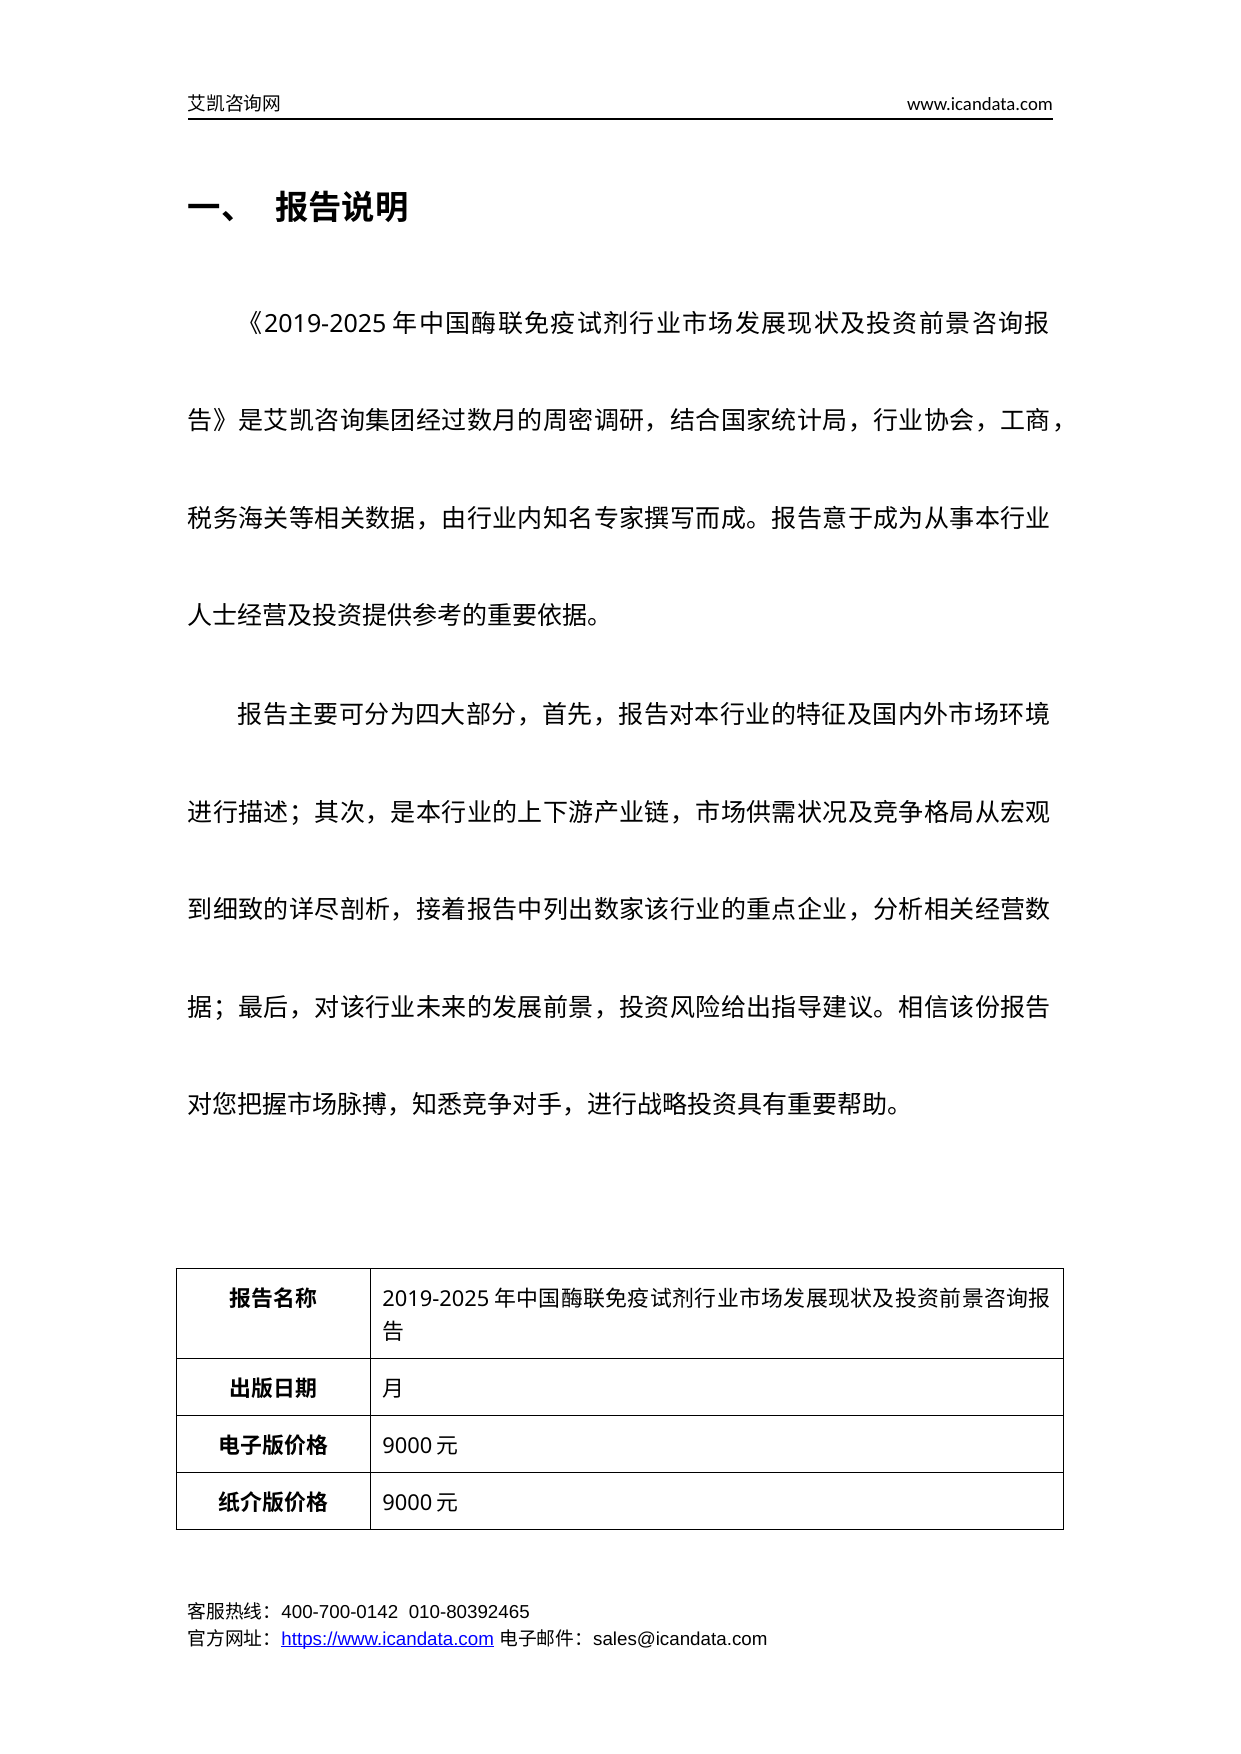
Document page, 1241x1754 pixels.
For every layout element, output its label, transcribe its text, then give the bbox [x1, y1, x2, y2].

text 《2019-2025年中国酶联免疫试剂行业市场发展现状及投资前景咨询报告》是艾凯咨询集团经过数月的周密调研，结合国家统计局，行业协会，工商，税务海关等相关数据，由行业内知名专家撰写而成。报告意于成为从事本行业人士经营及投资提供参考的重要依据。 [187, 289, 1053, 646]
table_cell 电子版价格 [177, 1416, 370, 1472]
table_cell 出版日期 [177, 1359, 370, 1415]
table_cell 9000元 [371, 1416, 1063, 1472]
table_cell 月 [371, 1359, 1063, 1415]
table_header 报告名称 [177, 1269, 370, 1358]
subtitle 报告说明 [187, 172, 1053, 237]
text 报告主要可分为四大部分，首先，报告对本行业的特征及国内外市场环境进行描述；其次，是本行业的上下游产业链，市场供需状况及竞争格局从宏观到细致的详尽剖析，接着报告中列出数家该行业的重点企业，分析相关经营数据；最后，对该行业未来的发展前景，投资风险给出指导建议。相信该份报告对您把握市场脉搏，知悉竞争对手，进行战略投资具有重要帮助。 [187, 681, 1053, 1136]
table_cell 纸介版价格 [177, 1473, 370, 1529]
table_header 2019-2025年中国酶联免疫试剂行业市场发展现状及投资前景咨询报告 [371, 1269, 1063, 1358]
table_cell 9000元 [371, 1473, 1063, 1529]
